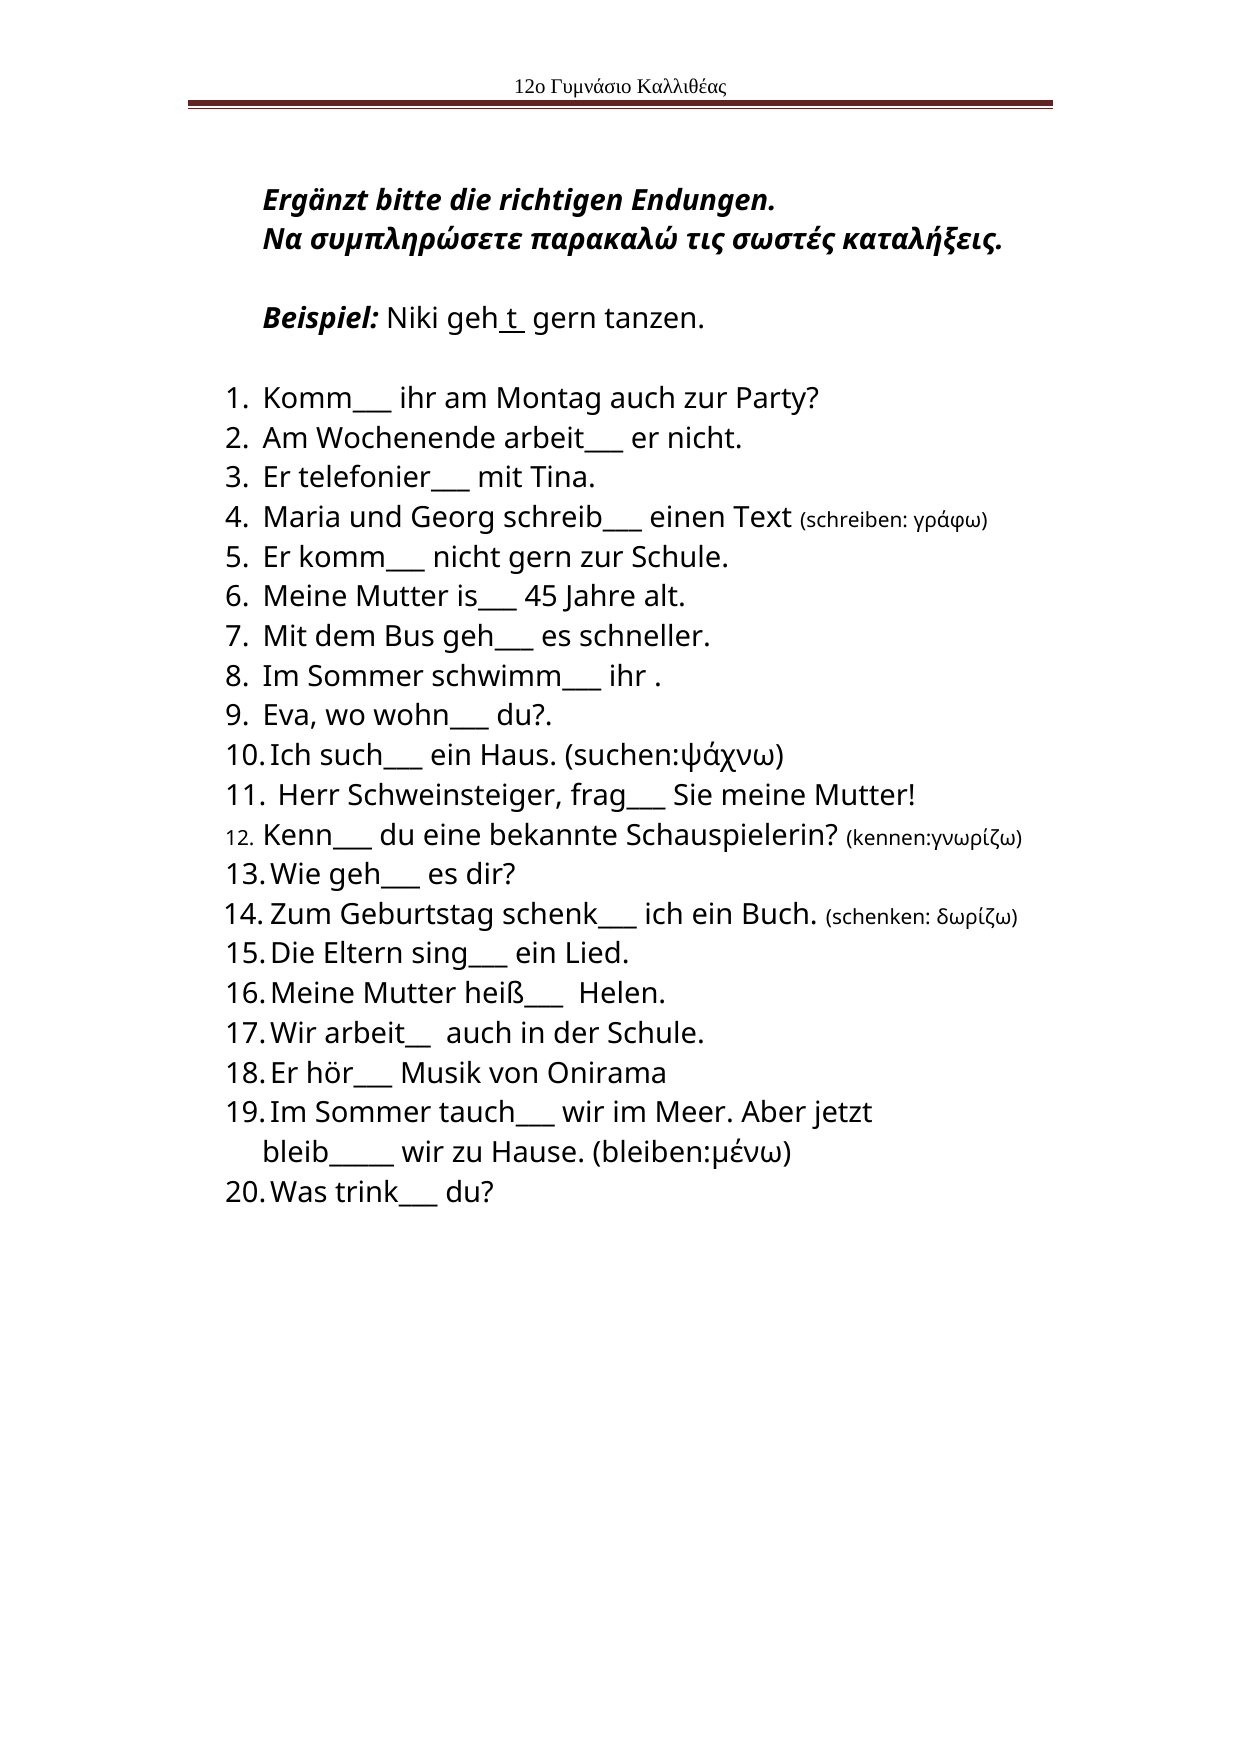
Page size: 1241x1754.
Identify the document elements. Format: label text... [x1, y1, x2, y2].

list Wie geh___ es dir? [225, 853, 1053, 893]
list Im Sommer tauch___ wir im Meer. Aber jetzt bleib_____ wir zu Hause. (bleiben:μένω) [225, 1092, 1053, 1171]
list Komm___ ihr am Montag auch zur Party? [225, 377, 1053, 417]
list Die Eltern sing___ ein Lied. [225, 933, 1053, 972]
list Ich such___ ein Haus. (suchen:ψάχνω) [225, 734, 1053, 774]
list Er komm___ nicht gern zur Schule. [225, 536, 1053, 576]
list Zum Geburtstag schenk___ ich ein Buch. (schenken: δωρίζω) [223, 893, 1053, 933]
list Eva, wo wohn___ du?. [225, 695, 1053, 734]
list Herr Schweinsteiger, frag___ Sie meine Mutter! [225, 774, 1053, 814]
list Ergänzt bitte die richtigen Endungen. [262, 179, 1053, 218]
list Am Wochenende arbeit___ er nicht. [225, 417, 1053, 457]
list Er telefonier___ mit Tina. [225, 457, 1053, 496]
list Kenn___ du eine bekannte Schauspielerin? (kennen:γνωρίζω) [225, 814, 1053, 853]
list Meine Mutter is___ 45 Jahre alt. [225, 576, 1053, 615]
list Im Sommer schwimm___ ihr . [225, 655, 1053, 695]
list Beispiel: Niki geh t gern tanzen. [262, 298, 1053, 337]
list Was trink___ du? [225, 1171, 1053, 1211]
list Er hör___ Musik von Onirama [225, 1052, 1053, 1092]
list Να συμπληρώσετε παρακαλώ τις σωστές καταλήξεις. [262, 218, 1053, 258]
list Wir arbeit__ auch in der Schule. [225, 1012, 1053, 1052]
list Meine Mutter heiß___ Helen. [225, 972, 1053, 1012]
list Maria und Georg schreib___ einen Text (schreiben: γράφω) [225, 496, 1053, 536]
list Mit dem Bus geh___ es schneller. [225, 615, 1053, 655]
